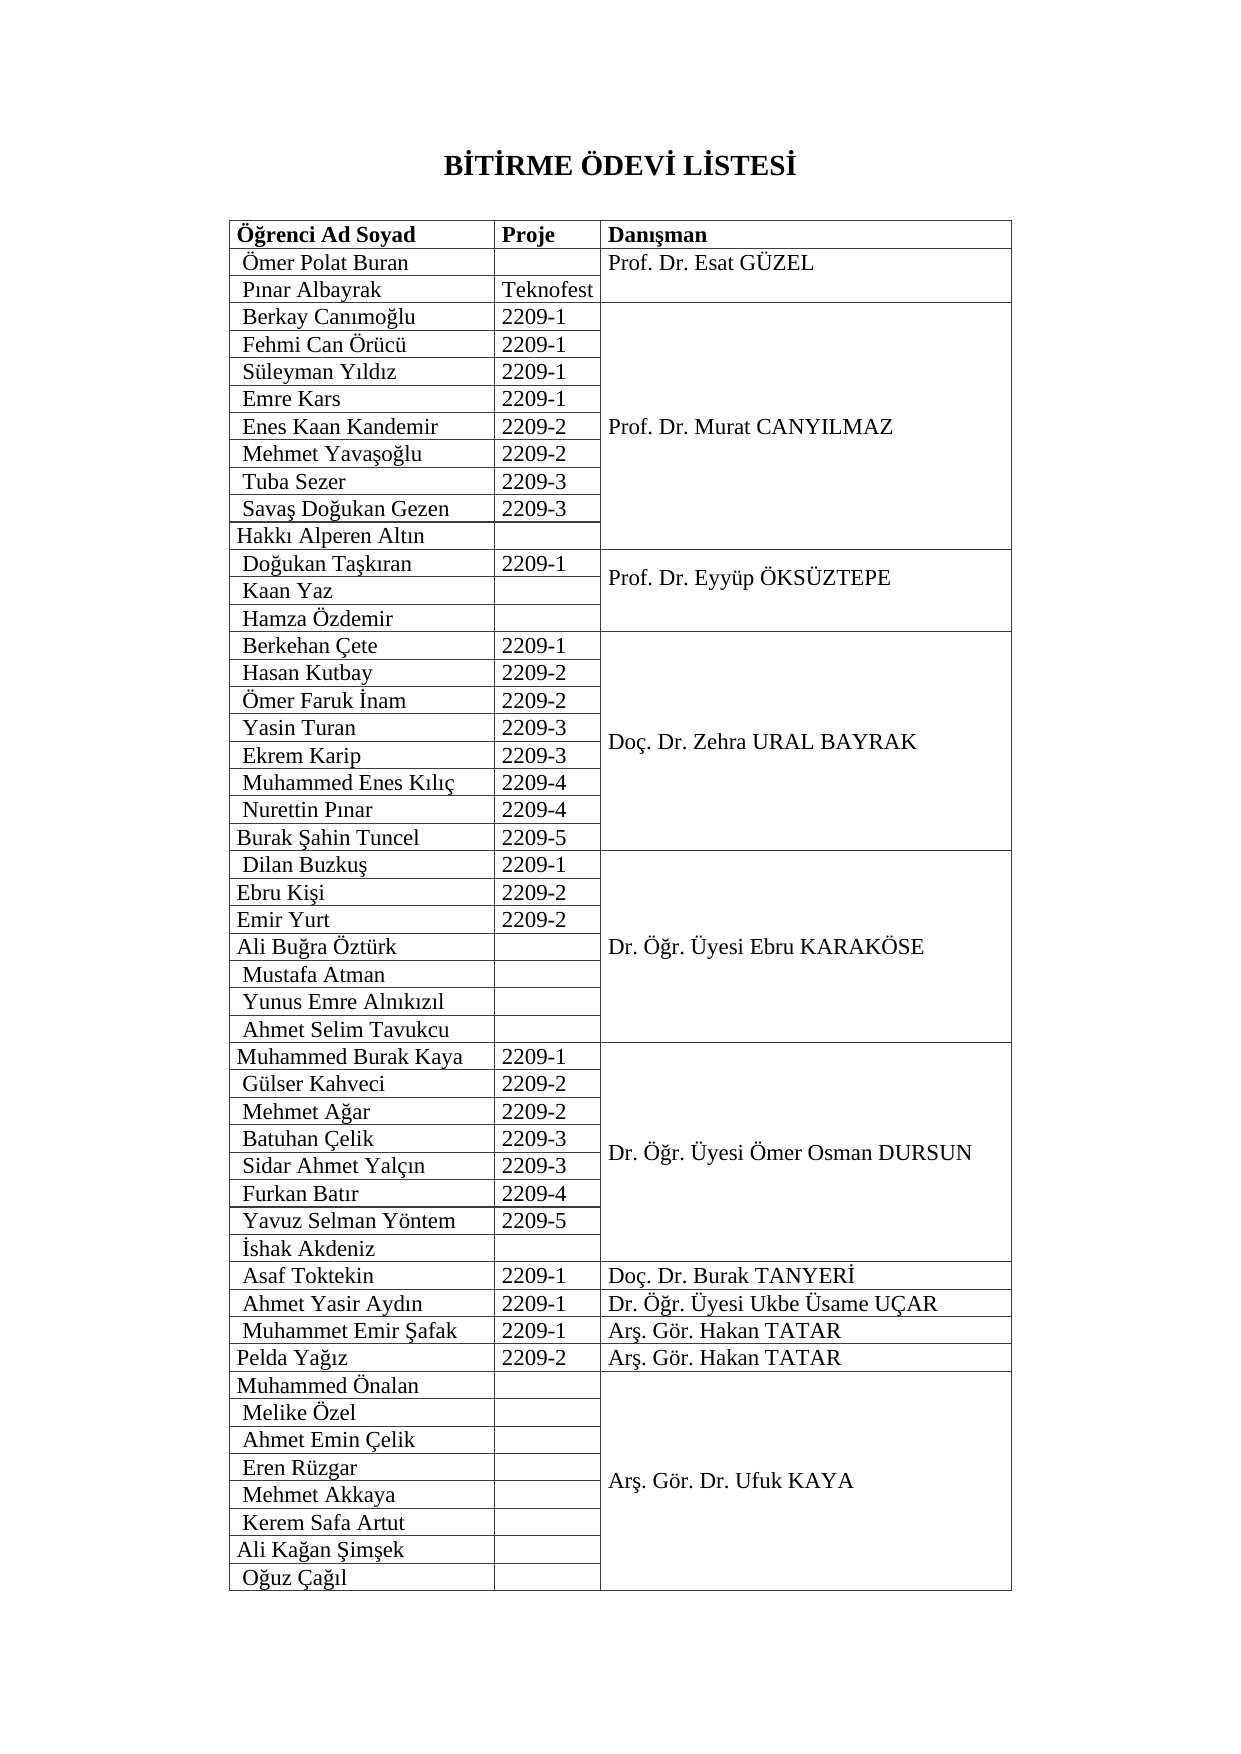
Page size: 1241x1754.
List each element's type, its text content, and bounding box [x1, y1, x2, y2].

table_cell [495, 1235, 600, 1261]
table_cell 2209-3 [495, 468, 600, 494]
table_cell 2209-2 [495, 879, 600, 905]
table_cell Oğuz Çağıl [230, 1564, 494, 1590]
table_cell 2209-3 [495, 495, 600, 521]
table_cell Ali Kağan Şimşek [230, 1536, 494, 1562]
table_cell 2209-1 [495, 331, 600, 357]
table_cell Mehmet Akkaya [230, 1481, 494, 1508]
table_cell Fehmi Can Örücü [230, 331, 494, 357]
table_cell Muhammed Burak Kaya [230, 1043, 494, 1069]
table_cell Ahmet Emin Çelik [230, 1427, 494, 1453]
table_cell Yunus Emre Alnıkızıl [230, 988, 494, 1014]
table_cell 2209-1 [495, 851, 600, 878]
table_cell Emre Kars [230, 386, 494, 412]
table_cell 2209-1 [495, 550, 600, 576]
table_cell Ahmet Yasir Aydın [230, 1290, 494, 1316]
table_header Öğrenci Ad Soyad [230, 221, 494, 247]
table_cell Süleyman Yıldız [230, 358, 494, 384]
table_cell Hasan Kutbay [230, 660, 494, 686]
table_cell Ali Buğra Öztürk [230, 934, 494, 960]
table_cell 2209-4 [495, 796, 600, 823]
table_cell Arş. Gör. Dr. Ufuk KAYA [601, 1372, 1011, 1590]
table_cell Teknofest [495, 276, 600, 302]
table_cell 2209-5 [495, 1208, 600, 1234]
table_cell Prof. Dr. Murat CANYILMAZ [601, 303, 1011, 549]
table_cell Doç. Dr. Burak TANYERİ [601, 1262, 1011, 1288]
table_cell [495, 1399, 600, 1426]
table_cell Dr. Öğr. Üyesi Ukbe Üsame UÇAR [601, 1290, 1011, 1316]
table_cell Arş. Gör. Hakan TATAR [601, 1317, 1011, 1343]
table_cell 2209-2 [495, 660, 600, 686]
table_cell 2209-1 [495, 358, 600, 384]
table_cell 2209-2 [495, 440, 600, 467]
table_cell 2209-4 [495, 769, 600, 795]
table_cell Yasin Turan [230, 714, 494, 741]
table_cell İshak Akdeniz [230, 1235, 494, 1261]
table_cell 2209-1 [495, 303, 600, 330]
table_cell Emir Yurt [230, 906, 494, 932]
table_cell Kaan Yaz [230, 577, 494, 604]
table_cell Mehmet Ağar [230, 1098, 494, 1124]
table_cell 2209-2 [495, 1098, 600, 1124]
table_cell Doğukan Taşkıran [230, 550, 494, 576]
table_cell Prof. Dr. Eyyüp ÖKSÜZTEPE [601, 550, 1011, 631]
table_cell Nurettin Pınar [230, 796, 494, 823]
table_cell Doç. Dr. Zehra URAL BAYRAK [601, 632, 1011, 850]
table_cell 2209-3 [495, 1153, 600, 1179]
table_cell Ahmet Selim Tavukcu [230, 1016, 494, 1042]
table_header Danışman [601, 221, 1011, 247]
table_header Proje [495, 221, 600, 247]
table_cell Batuhan Çelik [230, 1125, 494, 1152]
table_cell [495, 988, 600, 1014]
table_cell Burak Şahin Tuncel [230, 824, 494, 850]
table_cell Kerem Safa Artut [230, 1509, 494, 1535]
table_cell Pelda Yağız [230, 1344, 494, 1371]
table_cell [495, 1564, 600, 1590]
table_cell Melike Özel [230, 1399, 494, 1426]
table_cell Muhammet Emir Şafak [230, 1317, 494, 1343]
table_cell 2209-4 [495, 1180, 600, 1206]
table_cell Dilan Buzkuş [230, 851, 494, 878]
table_cell [495, 1454, 600, 1480]
table_cell Dr. Öğr. Üyesi Ömer Osman DURSUN [601, 1043, 1011, 1261]
table_cell [495, 1481, 600, 1508]
table_cell Dr. Öğr. Üyesi Ebru KARAKÖSE [601, 851, 1011, 1042]
table_cell Ekrem Karip [230, 742, 494, 768]
table_cell Berkehan Çete [230, 632, 494, 658]
table_cell 2209-3 [495, 742, 600, 768]
table_cell 2209-2 [495, 1344, 600, 1371]
table_cell Tuba Sezer [230, 468, 494, 494]
table_cell 2209-5 [495, 824, 600, 850]
table_cell 2209-1 [495, 1290, 600, 1316]
table_cell Ömer Polat Buran [230, 249, 494, 275]
table_cell Prof. Dr. Esat GÜZEL [601, 249, 1011, 302]
table_cell [495, 523, 600, 549]
table_cell Arş. Gör. Hakan TATAR [601, 1344, 1011, 1371]
table_cell Berkay Canımoğlu [230, 303, 494, 330]
table_cell Gülser Kahveci [230, 1070, 494, 1097]
table_cell [495, 249, 600, 275]
text BİTİRME ÖDEVİ LİSTESİ [148, 148, 1093, 181]
table_cell Yavuz Selman Yöntem [230, 1208, 494, 1234]
table_cell [495, 1509, 600, 1535]
table_cell [495, 1016, 600, 1042]
table_cell Pınar Albayrak [230, 276, 494, 302]
table_cell [495, 577, 600, 604]
table_cell Asaf Toktekin [230, 1262, 494, 1288]
table_cell 2209-1 [495, 1262, 600, 1288]
table_cell 2209-3 [495, 714, 600, 741]
table_cell Hakkı Alperen Altın [230, 523, 494, 549]
table_cell Ömer Faruk İnam [230, 687, 494, 713]
table_cell Sidar Ahmet Yalçın [230, 1153, 494, 1179]
table_cell [495, 934, 600, 960]
table_cell 2209-2 [495, 906, 600, 932]
table_cell [495, 1372, 600, 1398]
table_cell Furkan Batır [230, 1180, 494, 1206]
table_cell Mustafa Atman [230, 961, 494, 987]
table_cell Enes Kaan Kandemir [230, 413, 494, 439]
table_cell [495, 1536, 600, 1562]
table_cell Hamza Özdemir [230, 605, 494, 631]
table_cell Mehmet Yavaşoğlu [230, 440, 494, 467]
table_cell Ebru Kişi [230, 879, 494, 905]
table_cell [495, 1427, 600, 1453]
table_cell 2209-2 [495, 1070, 600, 1097]
table_cell 2209-1 [495, 632, 600, 658]
table_cell 2209-2 [495, 413, 600, 439]
table_cell [495, 961, 600, 987]
table_cell 2209-2 [495, 687, 600, 713]
table_cell [495, 605, 600, 631]
table_cell 2209-1 [495, 1043, 600, 1069]
table_cell Muhammed Enes Kılıç [230, 769, 494, 795]
table_cell 2209-1 [495, 1317, 600, 1343]
table_cell 2209-1 [495, 386, 600, 412]
table_cell Savaş Doğukan Gezen [230, 495, 494, 521]
table_cell 2209-3 [495, 1125, 600, 1152]
table_cell Eren Rüzgar [230, 1454, 494, 1480]
table_cell Muhammed Önalan [230, 1372, 494, 1398]
